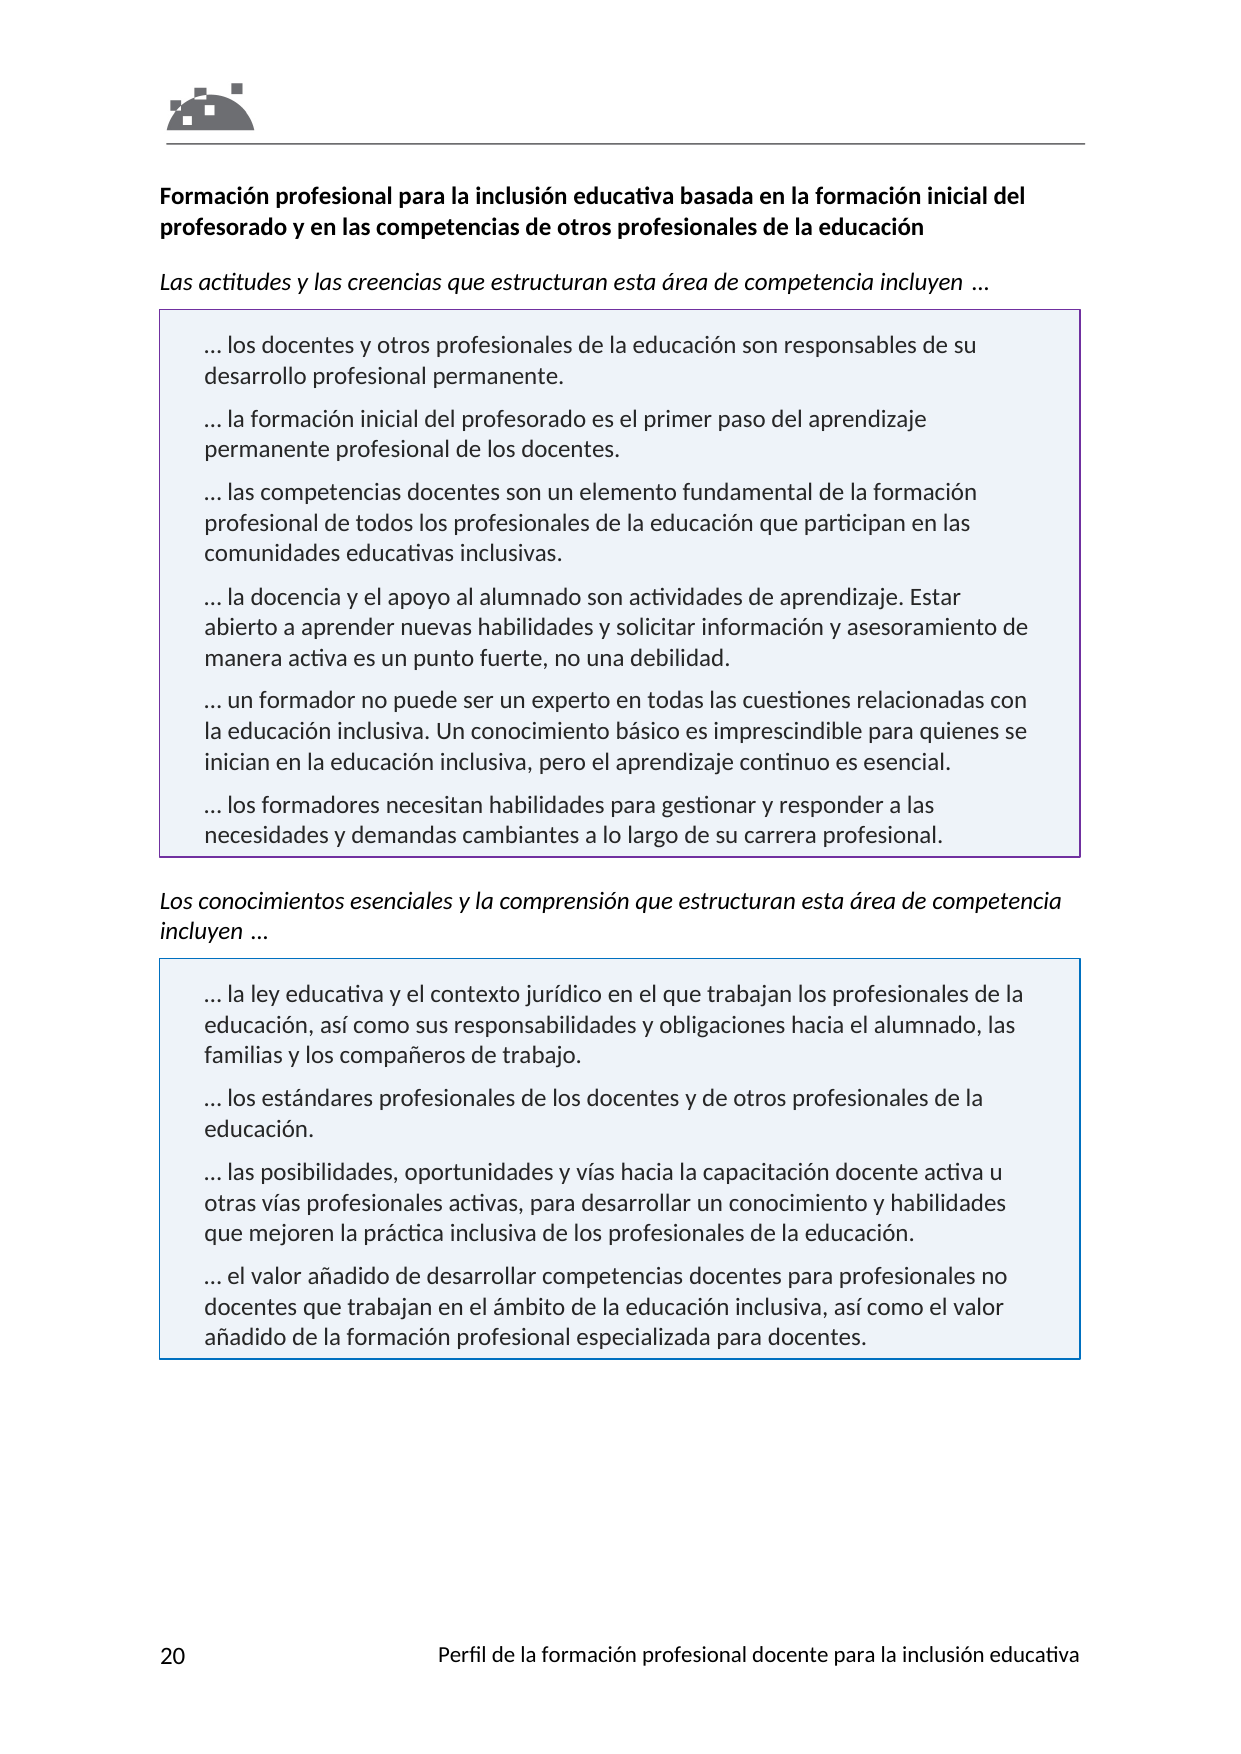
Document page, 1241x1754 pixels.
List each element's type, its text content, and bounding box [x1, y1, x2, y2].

subtitle Formación profesional para la inclusión educativa basada en la formación inicial del profesorado y en las competencias de otros profesionales de la educación [159, 180, 1081, 241]
picture [159, 73, 1090, 152]
subtitle Los conocimientos esenciales y la comprensión que estructuran esta área de competencia incluyen … [159, 885, 1081, 946]
subtitle Las actitudes y las creencias que estructuran esta área de competencia incluyen … [159, 266, 1081, 297]
